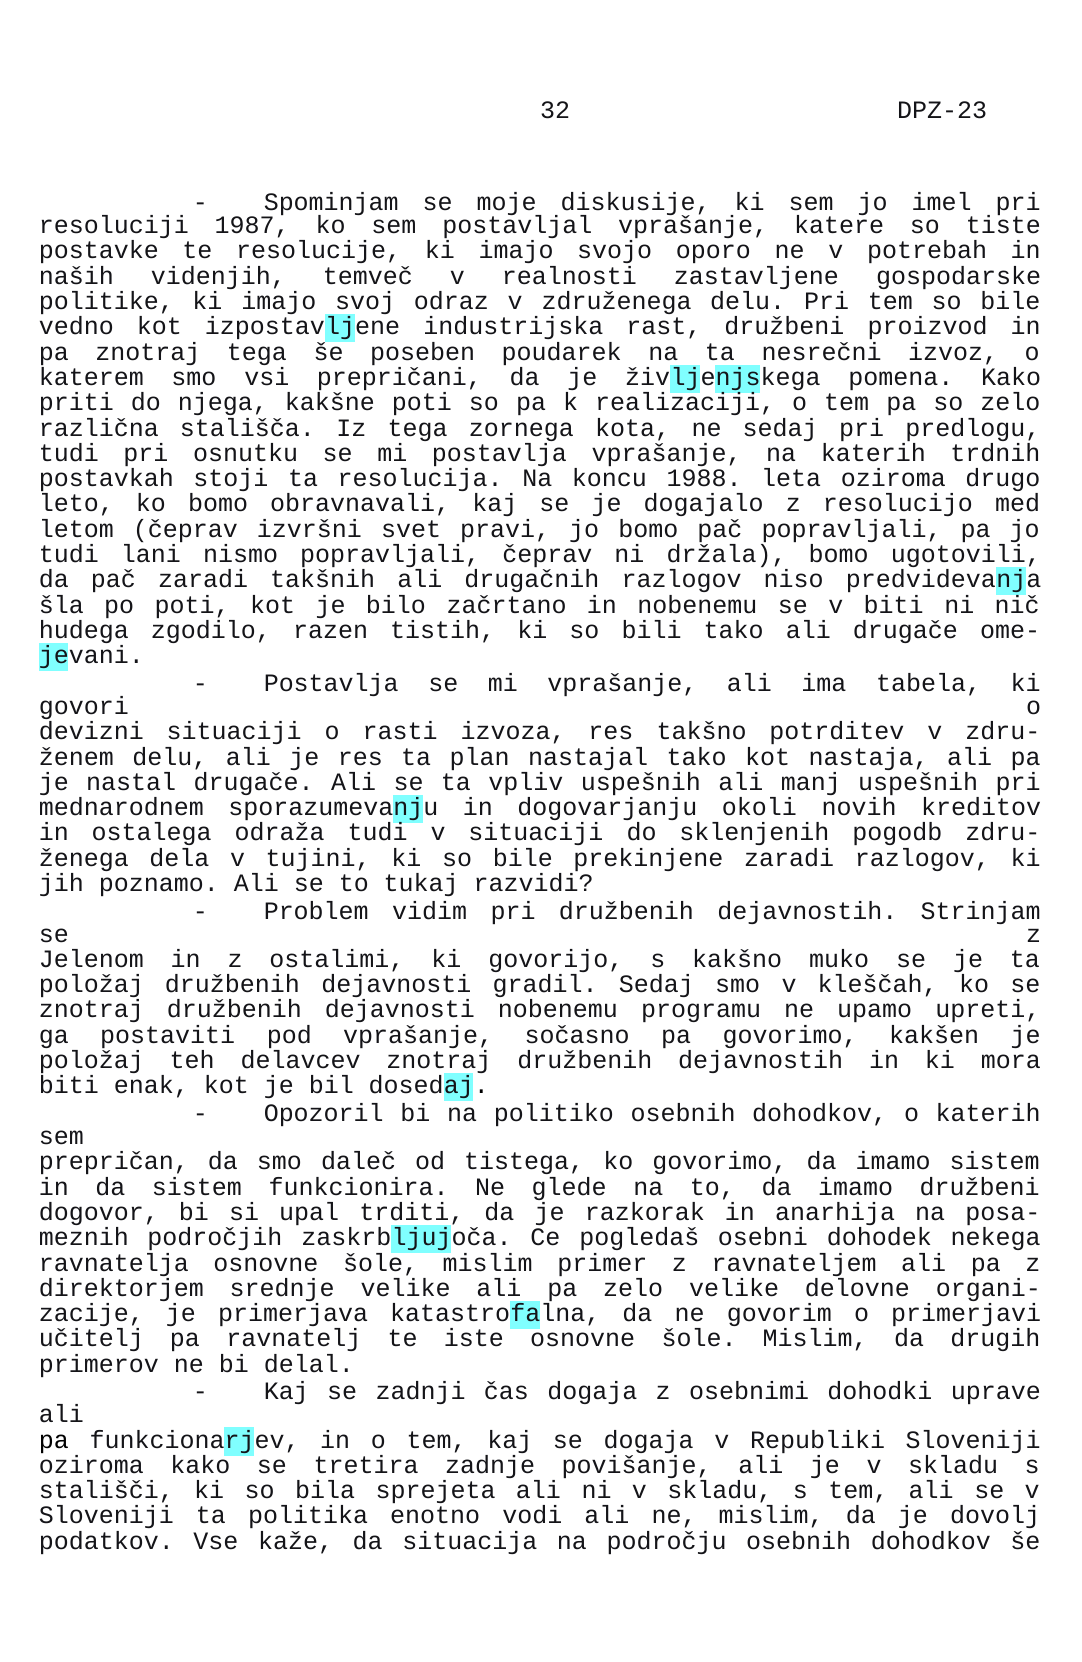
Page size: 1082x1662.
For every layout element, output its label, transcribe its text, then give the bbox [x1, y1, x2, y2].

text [38, 1380, 1041, 1557]
text Spominjam se moje diskusije, ki sem jo imel pri resoluciji 1987, ko sem postavljal vprašanje, katere so tiste postavke te resolucije, ki imajo svojo oporo ne v potrebah in naših videnjih, temveč v realnosti zastavljene gospodarske politike, ki imajo svoj odraz v združenega delu. Pri tem so bile vedno kot izpostavljene industrijska rast, družbeni proizvod in pa znotraj tega še poseben poudarek na ta nesrečni izvoz, o katerem smo vsi prepričani, da je življenjskega pomena. Kako priti do njega, kakšne poti so pa k realizaciji, o tem pa so zelo različna stališča. Iz tega zornega kota, ne sedaj pri predlogu, tudi pri osnutku se mi postavlja vprašanje, na katerih trdnih postavkah stoji ta resolucija. Na koncu 1988. leta oziroma drugo leto, ko bomo obravnavali, kaj se je dogajalo z resolucijo med letom (čeprav izvršni svet pravi, jo bomo pač popravljali, pa jo tudi lani nismo popravljali, čeprav ni držala), bomo ugotovili, da pač zaradi takšnih ali drugačnih razlogov niso predvidevanja šla po poti, kot je bilo začrtano in nobenemu se v biti ni nič hudega zgodilo, razen tistih, ki so bili tako ali drugače ome- jevani. [38, 190, 1041, 671]
text Postavlja se mi vprašanje, ali ima tabela, ki govori o devizni situaciji o rasti izvoza, res takšno potrditev v zdru- ženem delu, ali je res ta plan nastajal tako kot nastaja, ali pa je nastal drugače. Ali se ta vpliv uspešnih ali manj uspešnih pri mednarodnem sporazumevanju in dogovarjanju okoli novih kreditov in ostalega odraža tudi v situaciji do sklenjenih pogodb zdru- ženega dela v tujini, ki so bile prekinjene zaradi razlogov, ki jih poznamo. Ali se to tukaj razvidi? [38, 671, 1041, 899]
text Problem vidim pri družbenih dejavnostih. Strinjam se z Jelenom in z ostalimi, ki govorijo, s kakšno muko se je ta položaj družbenih dejavnosti gradil. Sedaj smo v kleščah, ko se znotraj družbenih dejavnosti nobenemu programu ne upamo upreti, ga postaviti pod vprašanje, sočasno pa govorimo, kakšen je položaj teh delavcev znotraj družbenih dejavnostih in ki mora biti enak, kot je bil dosedaj. [38, 899, 1041, 1101]
text Opozoril bi na politiko osebnih dohodkov, o katerih sem prepričan, da smo daleč od tistega, ko govorimo, da imamo sistem in da sistem funkcionira. Ne glede na to, da imamo družbeni dogovor, bi si upal trditi, da je razkorak in anarhija na posa- meznih področjih zaskrbljujoča. Ce pogledaš osebni dohodek nekega ravnatelja osnovne šole, mislim primer z ravnateljem ali pa z direktorjem srednje velike ali pa zelo velike delovne organi- zacije, je primerjava katastrofalna, da ne govorim o primerjavi učitelj pa ravnatelj te iste osnovne šole. Mislim, da drugih primerov ne bi delal. [38, 1101, 1041, 1380]
